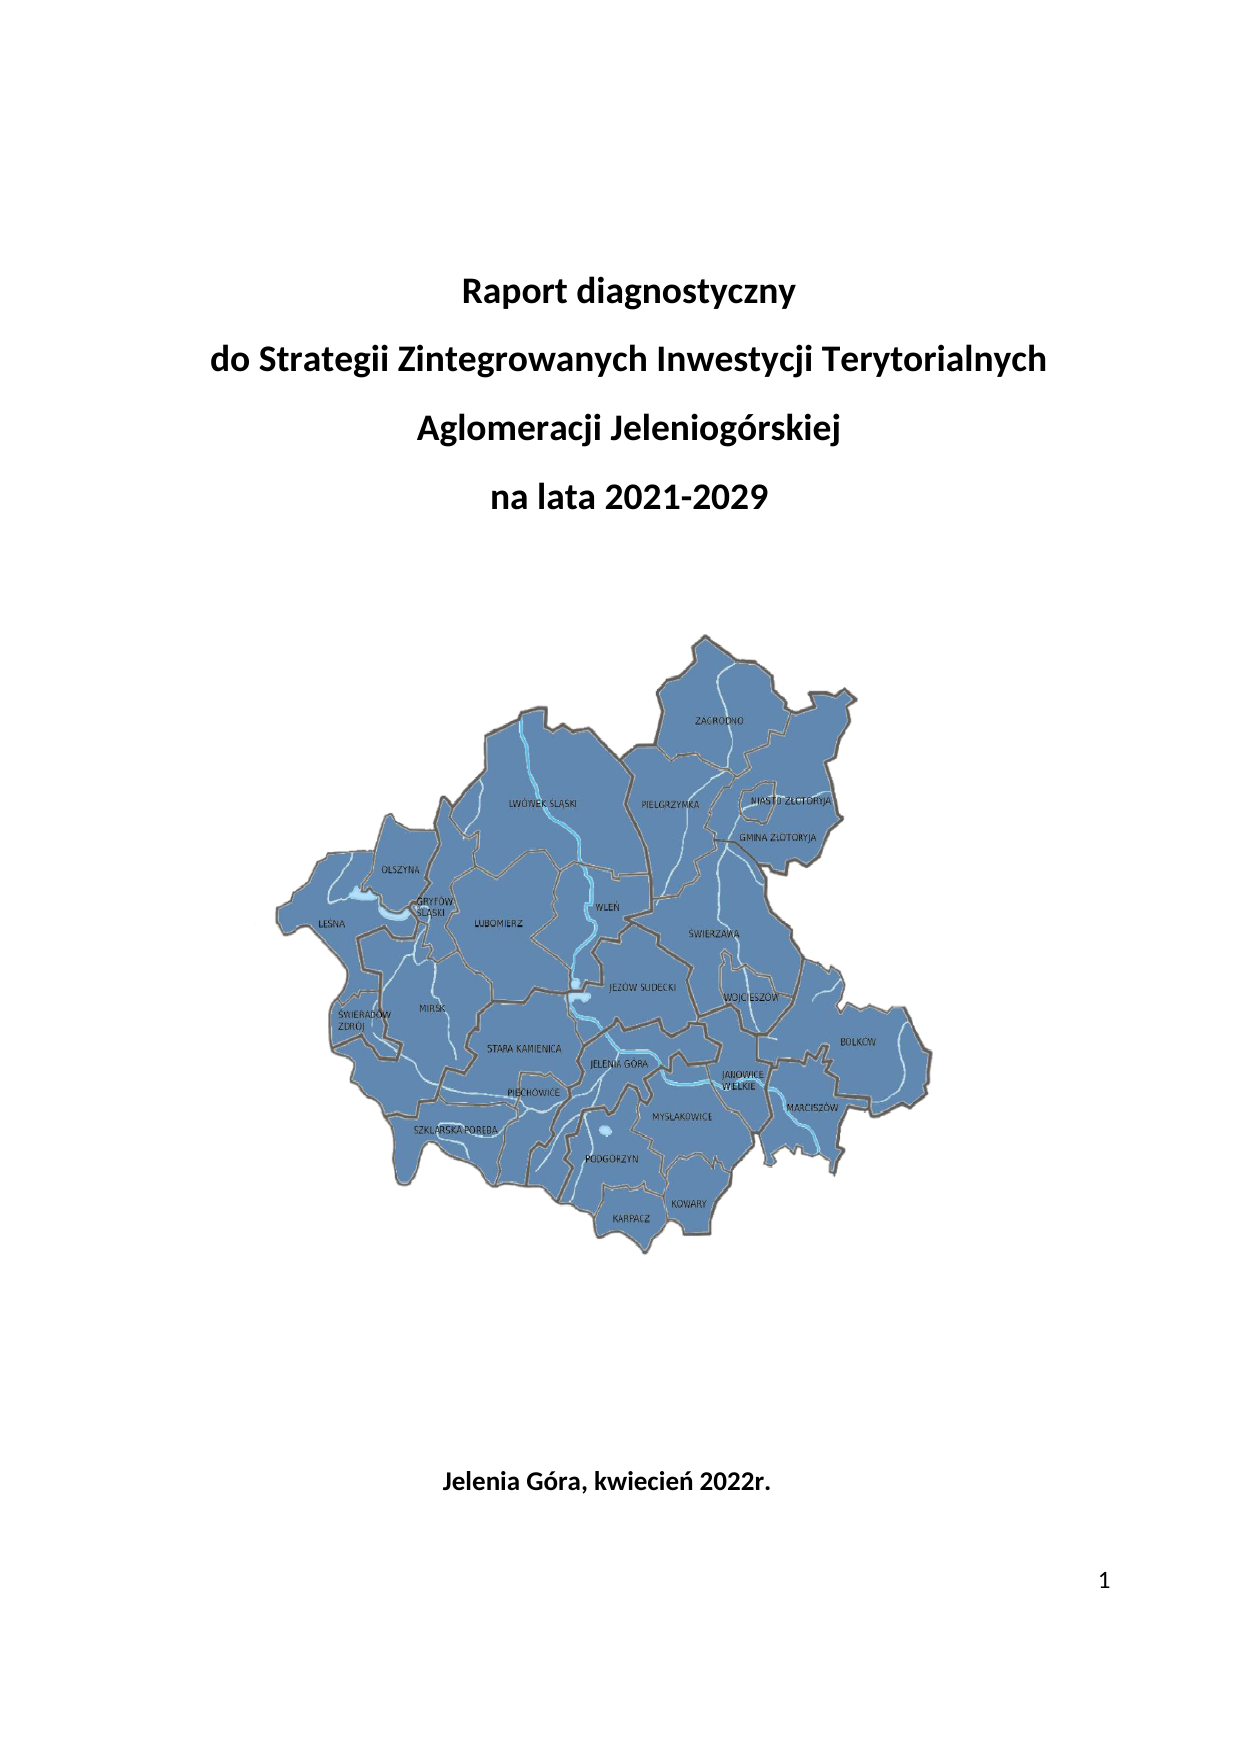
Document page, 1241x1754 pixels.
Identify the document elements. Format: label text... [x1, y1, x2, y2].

text Aglomeracji Jeleniogórskiej [148, 404, 1110, 450]
text Raport diagnostyczny [148, 267, 1110, 312]
picture [147, 631, 1093, 1284]
text do Strategii Zintegrowanych Inwestycji Terytorialnych [148, 335, 1110, 381]
text na lata 2021-2029 [148, 473, 1110, 519]
text Jelenia Góra, kwiecień 2022r. [148, 1464, 1110, 1497]
